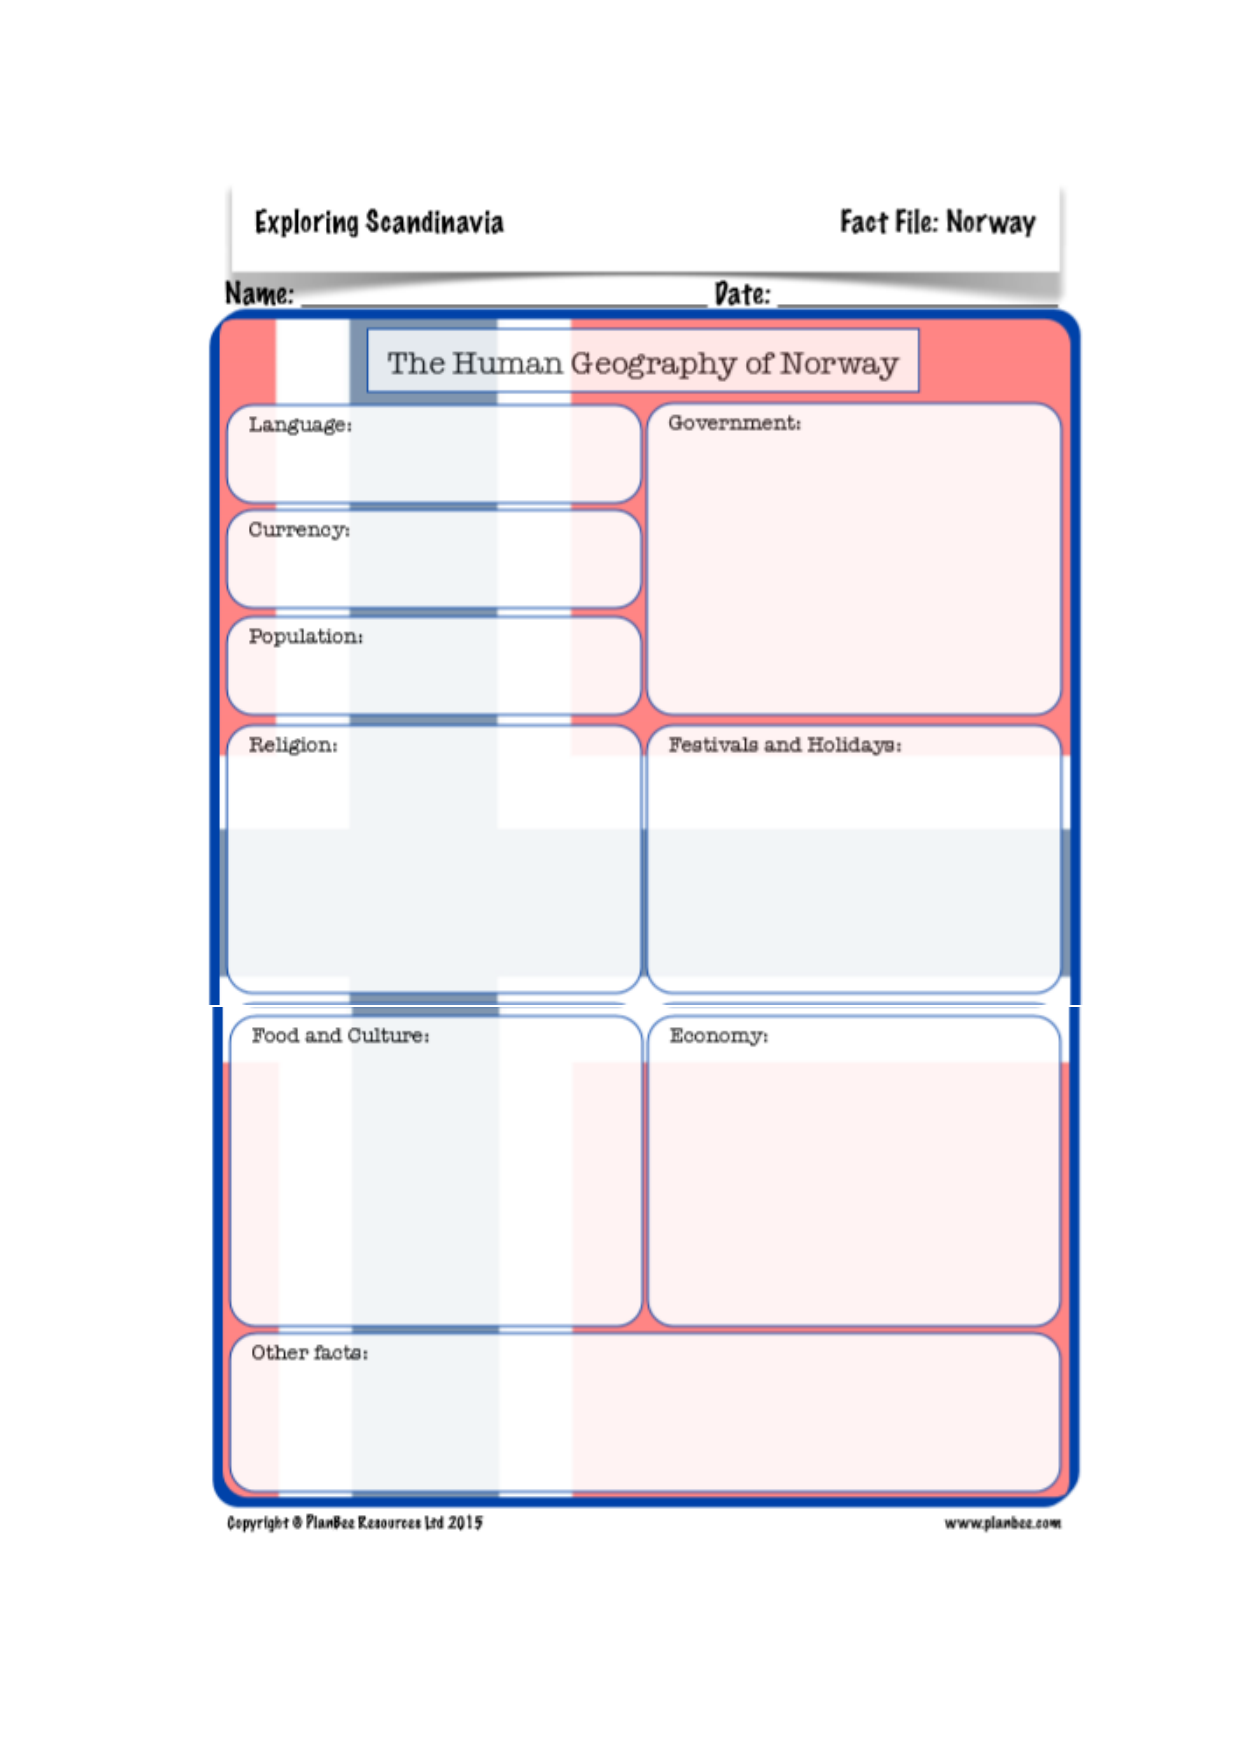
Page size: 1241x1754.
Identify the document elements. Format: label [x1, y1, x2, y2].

picture [150, 1007, 1146, 1542]
picture [150, 150, 1144, 1005]
